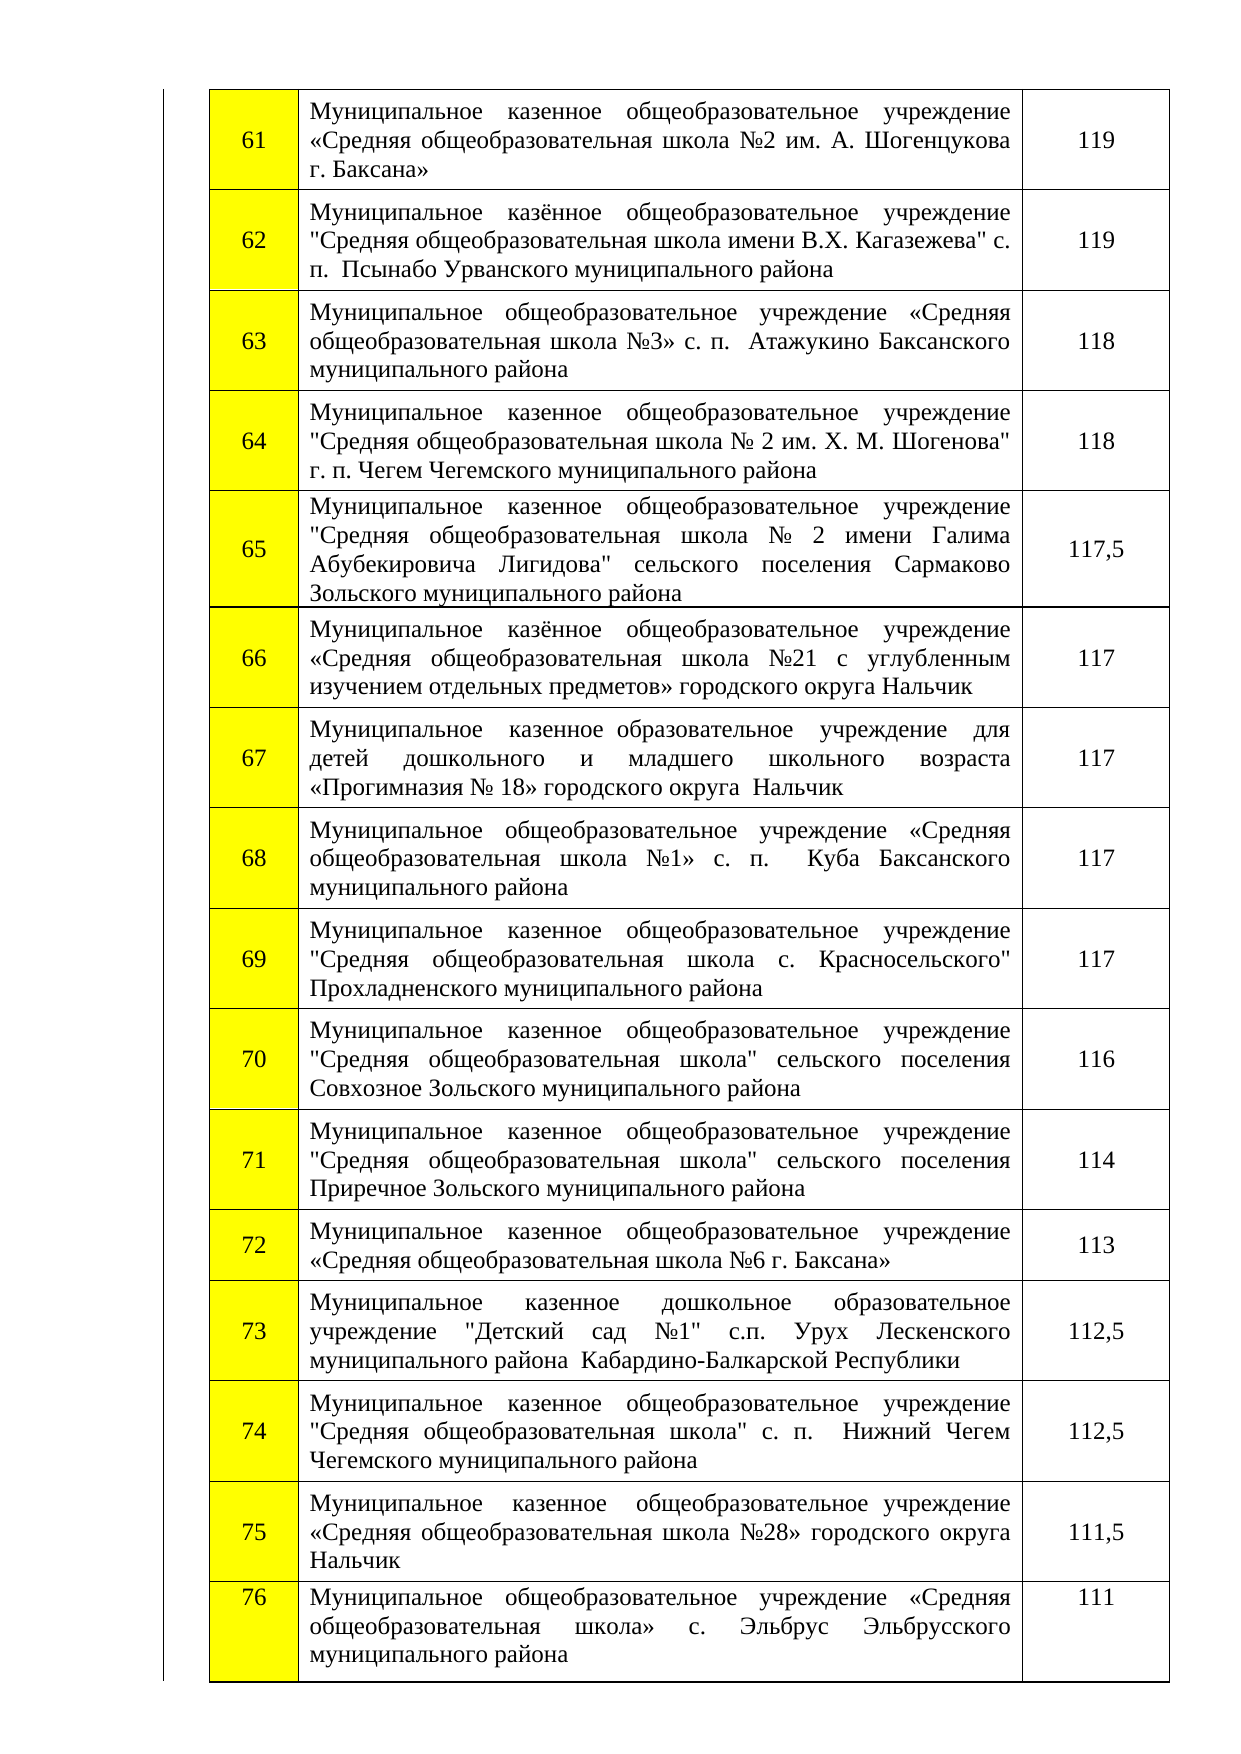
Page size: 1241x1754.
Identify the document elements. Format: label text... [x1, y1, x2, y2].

table_cell 114 [1023, 1110, 1169, 1209]
table_cell 117 [1023, 608, 1169, 707]
table_cell 118 [1023, 391, 1169, 490]
table_cell 117,5 [1023, 491, 1169, 606]
table_cell 73 [210, 1281, 298, 1380]
table_cell Муниципальное казенное общеобразовательное учреждение "Средняя общеобразовательная школа" сельского поселения Приречное Зольского муниципального района [299, 1110, 1022, 1209]
table_cell 71 [210, 1110, 298, 1209]
table_cell 67 [210, 708, 298, 807]
table_cell 119 [1023, 190, 1169, 289]
table_cell 118 [1023, 291, 1169, 390]
table_cell Муниципальное казенное образовательное учреждение для детей дошкольного и младшего школьного возраста «Прогимназия № 18» городского округа Нальчик [299, 708, 1022, 807]
table_cell 63 [210, 291, 298, 390]
table_cell 64 [210, 391, 298, 490]
table_cell Муниципальное казенное общеобразовательное учреждение «Средняя общеобразовательная школа №6 г. Баксана» [299, 1210, 1022, 1280]
table_cell 61 [210, 90, 298, 189]
table_cell 65 [210, 491, 298, 606]
table_cell 69 [210, 909, 298, 1008]
table_cell 111 [1023, 1582, 1169, 1681]
table_cell 117 [1023, 808, 1169, 908]
table_cell Муниципальное казённое общеобразовательное учреждение "Средняя общеобразовательная школа имени В.Х. Кагазежева" с. п. Псынабо Урванского муниципального района [299, 190, 1022, 289]
table_cell Муниципальное казенное общеобразовательное учреждение «Средняя общеобразовательная школа №2 им. А. Шогенцукова г. Баксана» [299, 90, 1022, 189]
table_cell 117 [1023, 708, 1169, 807]
table_cell Муниципальное общеобразовательное учреждение «Средняя общеобразовательная школа №1» с. п. Куба Баксанского муниципального района [299, 808, 1022, 908]
table_cell 111,5 [1023, 1482, 1169, 1581]
table_cell Муниципальное общеобразовательное учреждение «Средняя общеобразовательная школа» с. Эльбрус Эльбрусского муниципального района [299, 1582, 1022, 1681]
table_cell 113 [1023, 1210, 1169, 1280]
table_cell 76 [210, 1582, 298, 1681]
table_cell 70 [210, 1009, 298, 1108]
table_cell 116 [1023, 1009, 1169, 1108]
table_cell Муниципальное казенное общеобразовательное учреждение "Средняя общеобразовательная школа № 2 им. Х. М. Шогенова" г. п. Чегем Чегемского муниципального района [299, 391, 1022, 490]
table_cell 112,5 [1023, 1281, 1169, 1380]
table_cell 74 [210, 1381, 298, 1481]
table_cell Муниципальное казенное общеобразовательное учреждение «Средняя общеобразовательная школа №28» городского округа Нальчик [299, 1482, 1022, 1581]
table_cell 117 [1023, 909, 1169, 1008]
table_cell Муниципальное казенное дошкольное образовательное учреждение "Детский сад №1" с.п. Урух Лескенского муниципального района Кабардино-Балкарской Республики [299, 1281, 1022, 1380]
table_cell Муниципальное казенное общеобразовательное учреждение "Средняя общеобразовательная школа" с. п. Нижний Чегем Чегемского муниципального района [299, 1381, 1022, 1481]
table_cell 119 [1023, 90, 1169, 189]
table_cell 68 [210, 808, 298, 908]
table_cell 75 [210, 1482, 298, 1581]
table_cell Муниципальное казенное общеобразовательное учреждение "Средняя общеобразовательная школа с. Красносельского" Прохладненского муниципального района [299, 909, 1022, 1008]
table_cell Муниципальное общеобразовательное учреждение «Средняя общеобразовательная школа №3» с. п. Атажукино Баксанского муниципального района [299, 291, 1022, 390]
table_cell Муниципальное казённое общеобразовательное учреждение «Средняя общеобразовательная школа №21 с углубленным изучением отдельных предметов» городского округа Нальчик [299, 608, 1022, 707]
table_cell 62 [210, 190, 298, 289]
table_cell 72 [210, 1210, 298, 1280]
table_cell 66 [210, 608, 298, 707]
table_cell Муниципальное казенное общеобразовательное учреждение "Средняя общеобразовательная школа" сельского поселения Совхозное Зольского муниципального района [299, 1009, 1022, 1108]
table_cell Муниципальное казенное общеобразовательное учреждение "Средняя общеобразовательная школа № 2 имени Галима Абубекировича Лигидова" сельского поселения Сармаково Зольского муниципального района [299, 491, 1022, 606]
table_cell 112,5 [1023, 1381, 1169, 1481]
